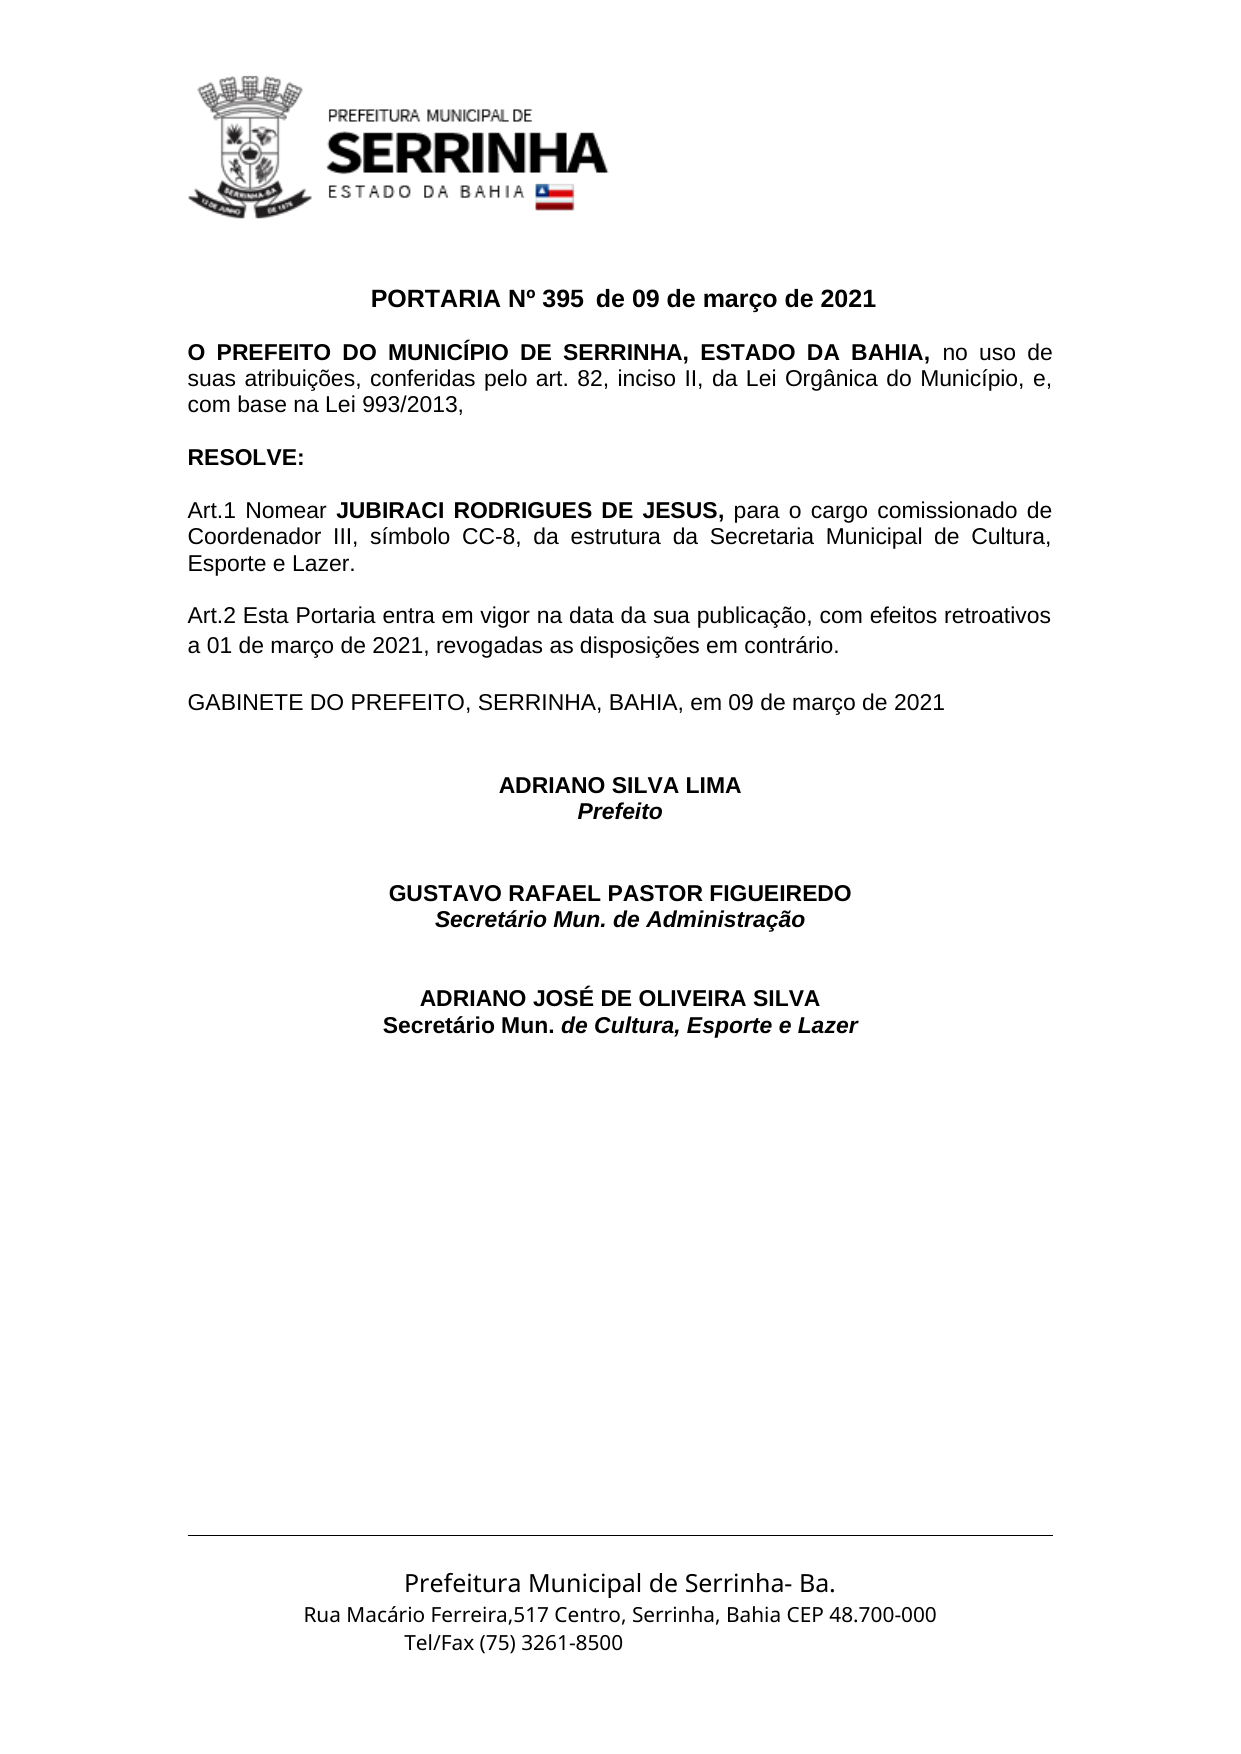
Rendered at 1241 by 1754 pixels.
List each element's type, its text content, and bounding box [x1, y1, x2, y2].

text RESOLVE: [187, 444, 1053, 471]
picture [187, 73, 609, 222]
text PORTARIA Nº 395 de 09 de março de 2021 [187, 284, 1053, 312]
text O PREFEITO DO MUNICÍPIO DE SERRINHA, ESTADO DA BAHIA, no uso de suas atribuições, conferidas pelo art. 82, inciso II, da Lei Orgânica do Município, e, com base na Lei 993/2013, [187, 339, 1053, 418]
text GUSTAVO RAFAEL PASTOR FIGUEIREDO [187, 880, 1053, 906]
text Secretário Mun. de Administração [187, 906, 1053, 932]
text ADRIANO SILVA LIMA [187, 772, 1053, 798]
text Art.1 Nomear JUBIRACI RODRIGUES DE JESUS, para o cargo comissionado de Coordenador III, símbolo CC-8, da estrutura da Secretaria Municipal de Cultura, Esporte e Lazer. [187, 497, 1053, 576]
text Prefeito [187, 798, 1053, 825]
text Art.2 Esta Portaria entra em vigor na data da sua publicação, com efeitos retroativos a 01 de março de 2021, revogadas as disposições em contrário. [187, 602, 1053, 659]
text Secretário Mun. de Cultura, Esporte e Lazer [187, 1012, 1053, 1038]
text ADRIANO JOSÉ DE OLIVEIRA SILVA [187, 985, 1053, 1012]
text GABINETE DO PREFEITO, SERRINHA, BAHIA, em 09 de março de 2021 [187, 689, 1053, 715]
